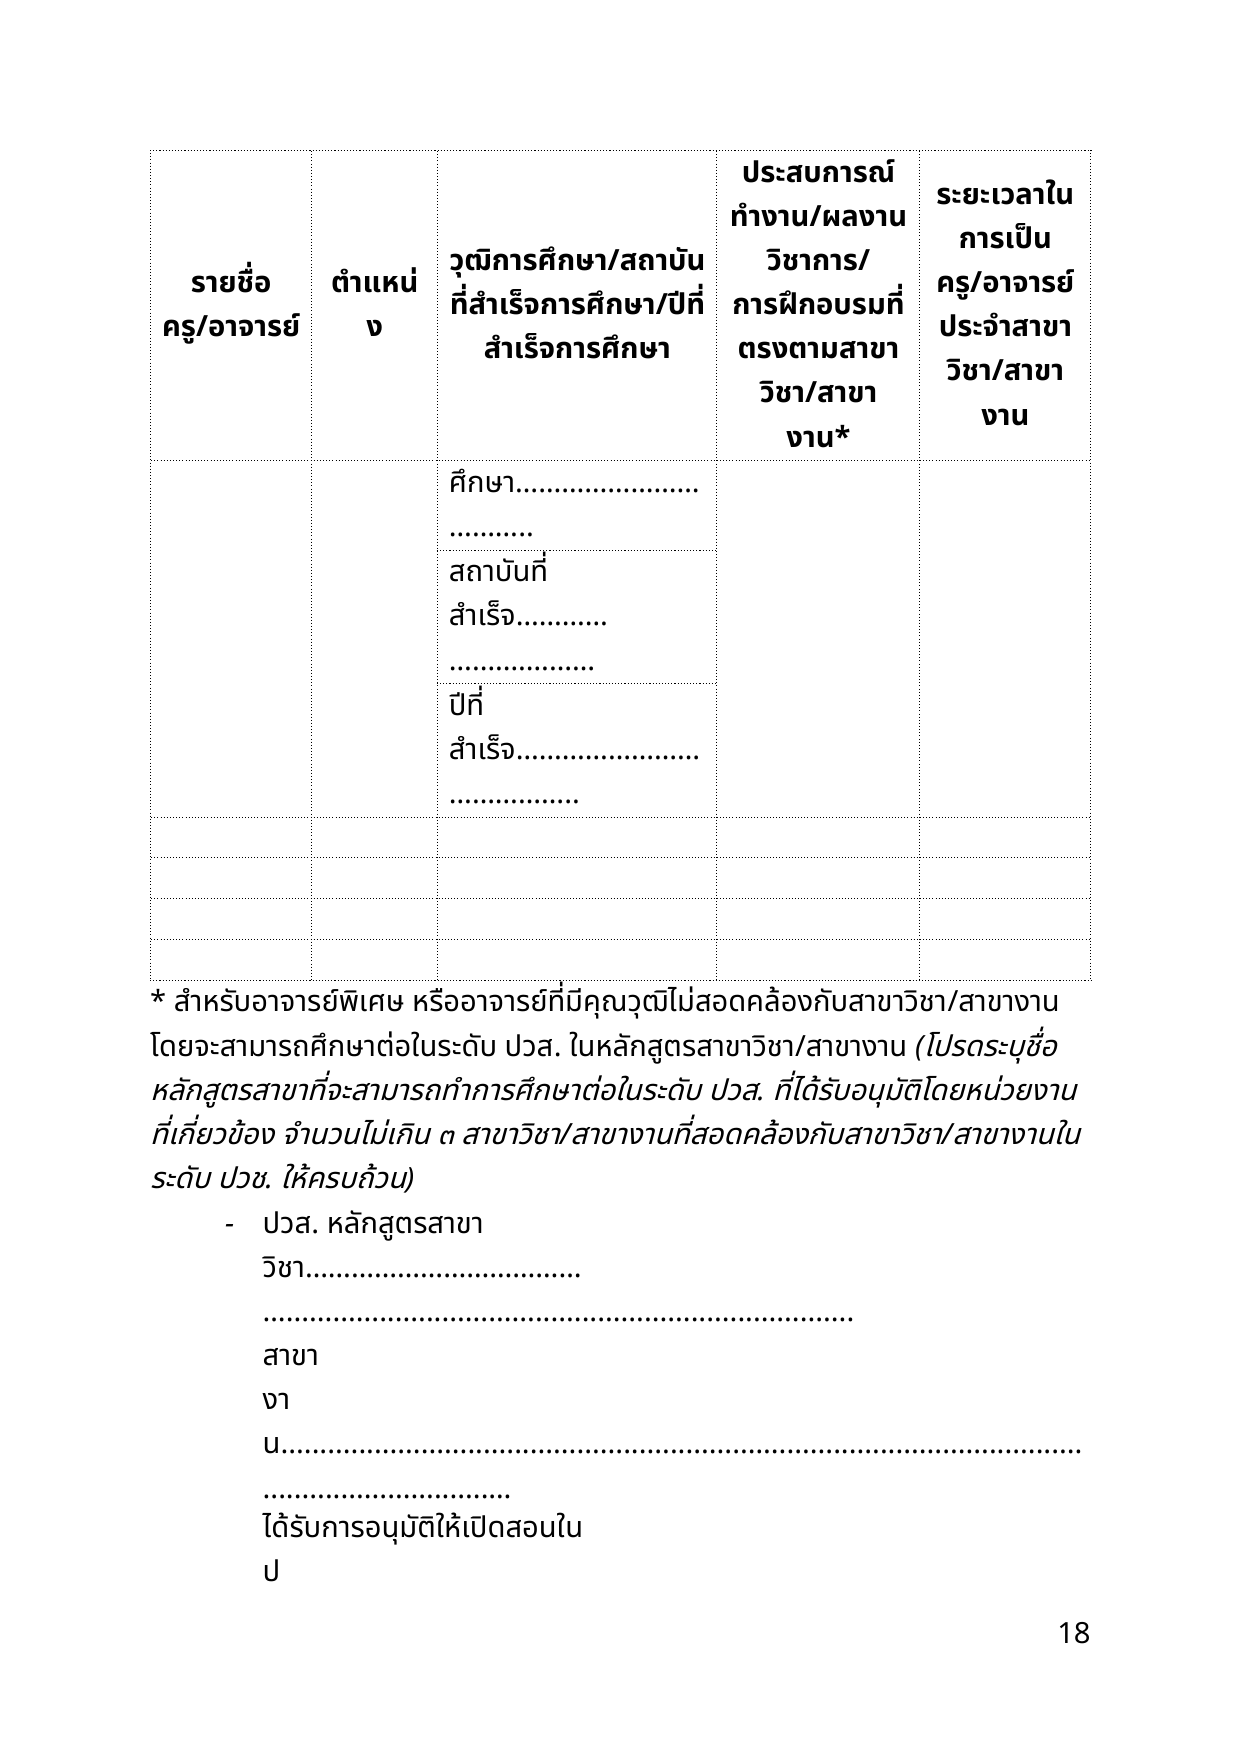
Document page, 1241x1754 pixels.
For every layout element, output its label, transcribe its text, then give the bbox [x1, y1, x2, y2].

table_cell ปีที่สำเร็จ………………………………….. [438, 683, 717, 817]
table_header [920, 150, 1091, 460]
table_cell [438, 817, 717, 857]
table_cell [920, 460, 1091, 817]
table_cell [438, 857, 717, 898]
table_cell [311, 939, 437, 979]
table_cell [151, 857, 311, 898]
table_cell [717, 460, 919, 817]
table_cell [151, 939, 311, 979]
table_cell [717, 939, 919, 979]
table_cell วุฒิการศึกษา…………………………….. [438, 460, 717, 550]
table_cell [438, 939, 717, 979]
table_cell [717, 817, 919, 857]
table_cell [920, 898, 1091, 939]
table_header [717, 150, 919, 460]
text * สำหรับอาจารย์พิเศษ หรืออาจารย์ที่มีคุณวุฒิไม่สอดคล้องกับสาขาวิชา/สาขางาน [150, 981, 1090, 1025]
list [262, 1507, 1090, 1595]
table_cell สถาบันที่สำเร็จ…………….…………… [438, 550, 717, 683]
table_cell [151, 817, 311, 857]
table_cell [311, 898, 437, 939]
list สาขางาน............................................................….....................................................................… [262, 1334, 1090, 1507]
text โดยจะสามารถศึกษาต่อในระดับ ปวส. ในหลักสูตรสาขาวิชา/สาขางาน (โปรดระบุชื่อหลักสูตรสาขาที่จะสามารถทำการศึกษาต่อในระดับ ปวส. ที่ได้รับอนุมัติโดยหน่วยงานที่เกี่ยวข้อง จำนวนไม่เกิน ๓ สาขาวิชา/สาขางานที่สอดคล้องกับสาขาวิชา/สาขางานในระดับ ปวช. ให้ครบถ้วน) [150, 1025, 1090, 1202]
list ปวส. หลักสูตรสาขาวิชา…………………………………......................................................................... [225, 1202, 1090, 1334]
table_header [438, 150, 717, 460]
table_cell [920, 817, 1091, 857]
table_cell [920, 939, 1091, 979]
table_header ตำแหน่ง [311, 150, 437, 460]
table_cell [717, 857, 919, 898]
table_cell [151, 898, 311, 939]
table_cell [920, 857, 1091, 898]
table_cell [311, 857, 437, 898]
table_cell [438, 898, 717, 939]
table_cell [311, 460, 437, 817]
table_cell [151, 460, 311, 817]
table_header รายชื่อครู/อาจารย์ [151, 150, 311, 460]
table_cell [717, 898, 919, 939]
table_cell [311, 817, 437, 857]
